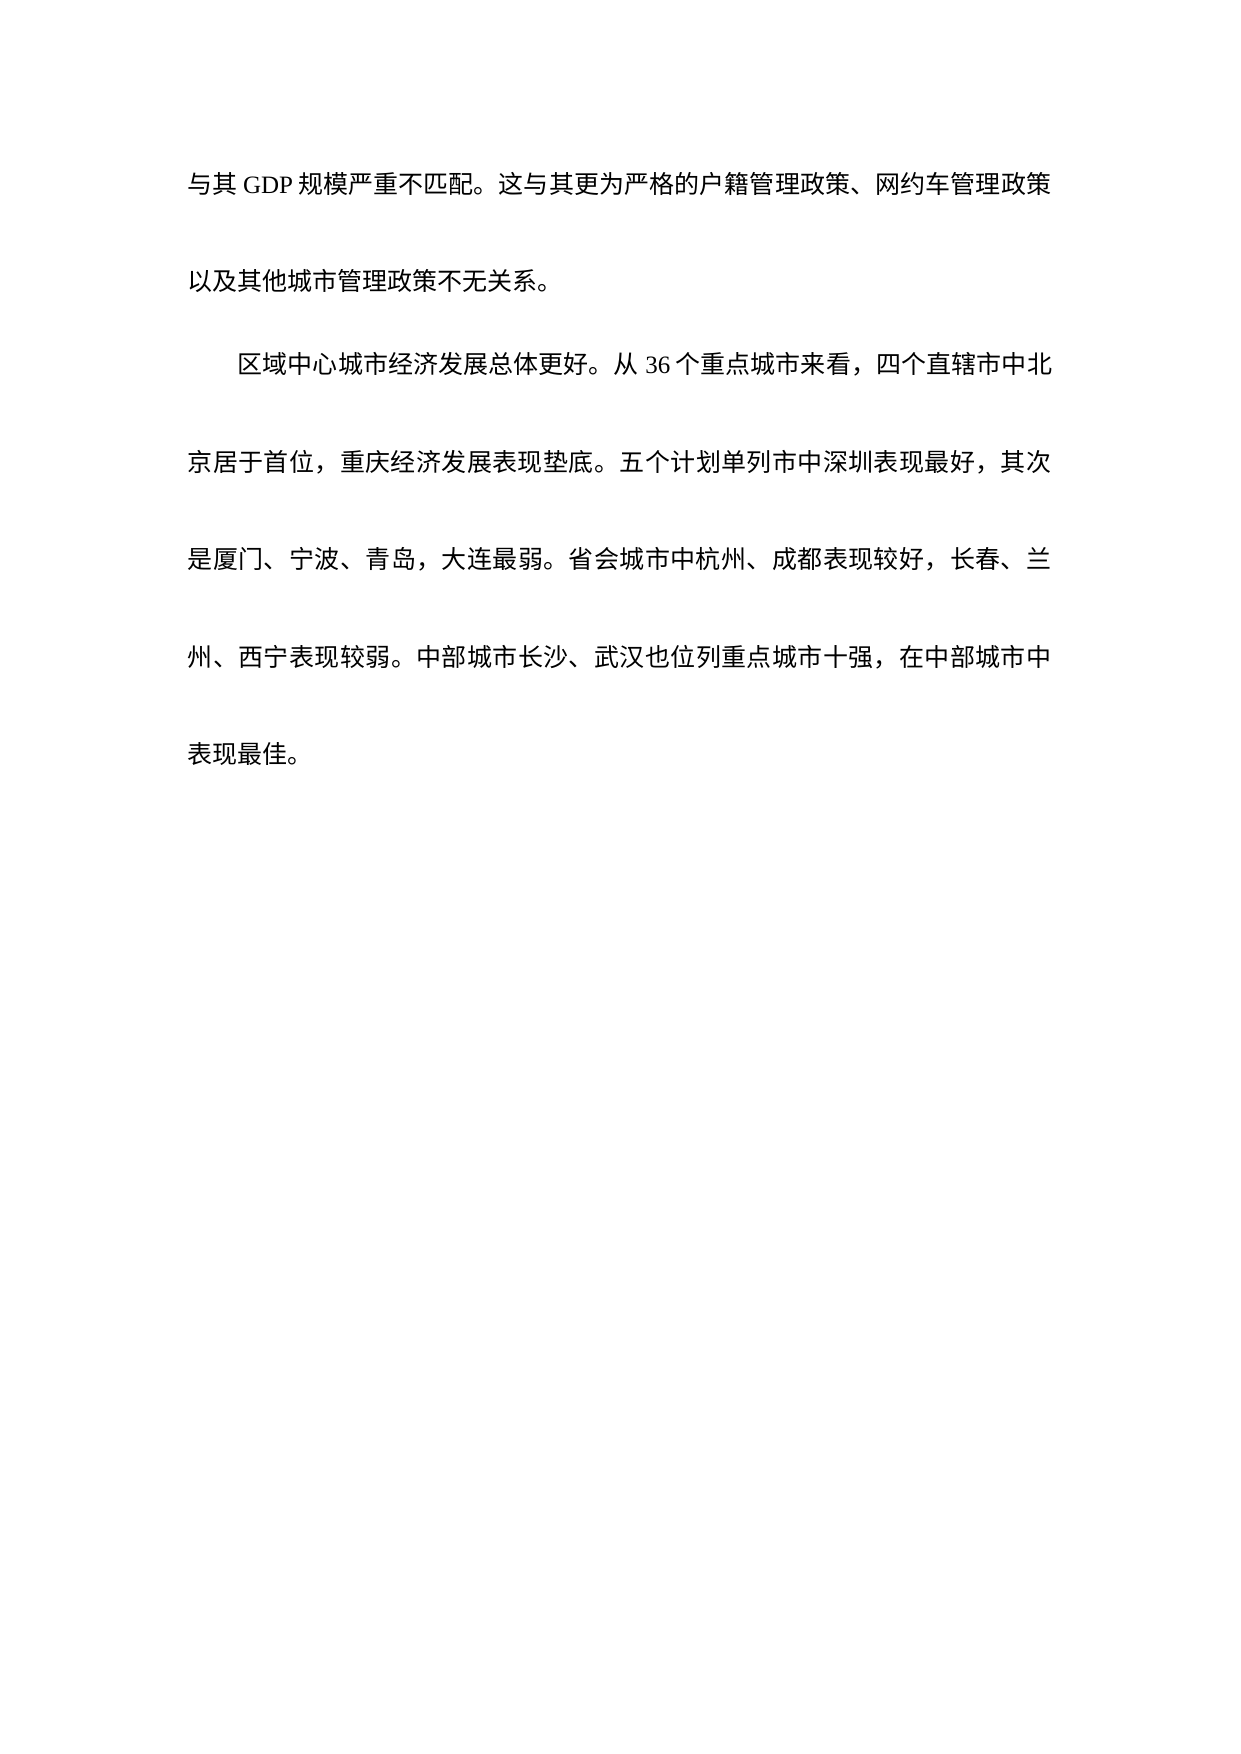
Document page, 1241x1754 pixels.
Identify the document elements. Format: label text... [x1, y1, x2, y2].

text 区域中心城市经济发展总体更好。从36个重点城市来看，四个直辖市中北京居于首位，重庆经济发展表现垫底。五个计划单列市中深圳表现最好，其次是厦门、宁波、青岛，大连最弱。省会城市中杭州、成都表现较好，长春、兰州、西宁表现较弱。中部城市长沙、武汉也位列重点城市十强，在中部城市中表现最佳。 [187, 331, 1053, 786]
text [187, 150, 1053, 312]
